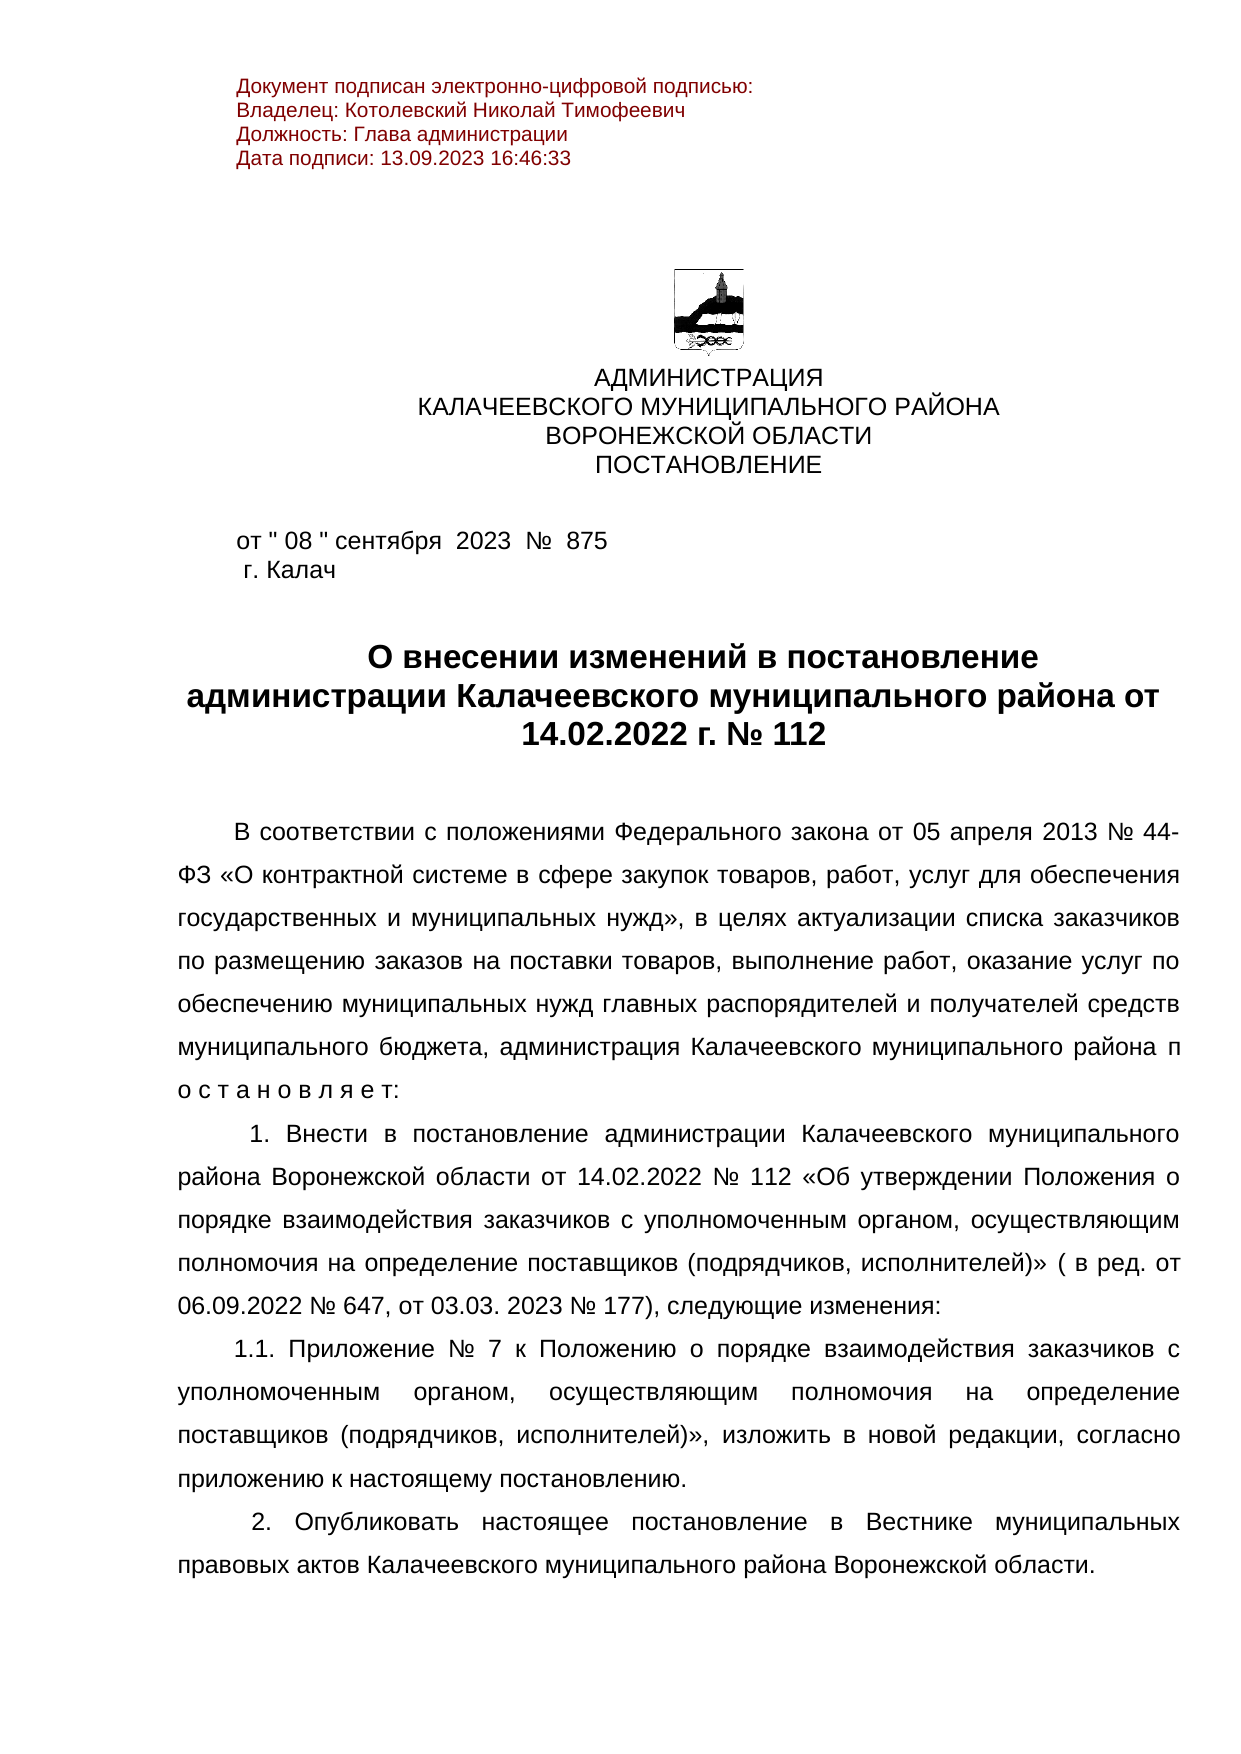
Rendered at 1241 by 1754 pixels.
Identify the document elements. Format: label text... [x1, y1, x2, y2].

text 1.1. Приложение № 7 к Положению о порядке взаимодействия заказчиков с уполномоченным органом, осуществляющим полномочия на определение поставщиков (подрядчиков, исполнителей)», изложить в новой редакции, согласно приложению к настоящему постановлению. [177, 1334, 1181, 1492]
text г. Калач [177, 555, 1181, 584]
text АДМИНИСТРАЦИЯ [177, 363, 1181, 392]
picture [672, 265, 746, 364]
text 1. Внести в постановление администрации Калачеевского муниципального района Воронежской области от 14.02.2022 № 112 «Об утверждении Положения о порядке взаимодействия заказчиков с уполномоченным органом, осуществляющим полномочия на определение поставщиков (подрядчиков, исполнителей)» ( в ред. от 06.09.2022 № 647, от 03.03. 2023 № 177), следующие изменения: [177, 1118, 1181, 1320]
text В соответствии с положениями Федерального закона от 05 апреля 2013 № 44-ФЗ «О контрактной системе в сфере закупок товаров, работ, услуг для обеспечения государственных и муниципальных нужд», в целях актуализации списка заказчиков по размещению заказов на поставки товаров, выполнение работ, оказание услуг по обеспечению муниципальных нужд главных распорядителей и получателей средств муниципального бюджета, администрация Калачеевского муниципального района п о с т а н о в л я е т: [177, 817, 1181, 1104]
text ПОСТАНОВЛЕНИЕ [177, 450, 1181, 526]
text 2. Опубликовать настоящее постановление в Вестнике муниципальных правовых актов Калачеевского муниципального района Воронежской области. [177, 1507, 1181, 1578]
table_header О внесении изменений в постановление администрации Калачеевского муниципального района от 14.02.2022 г. № 112 [166, 613, 1181, 759]
text КАЛАЧЕЕВСКОГО МУНИЦИПАЛЬНОГО РАЙОНА [177, 392, 1181, 421]
text ВОРОНЕЖСКОЙ ОБЛАСТИ [177, 421, 1181, 450]
text от " 08 " сентября 2023 № 875 [177, 526, 1181, 555]
